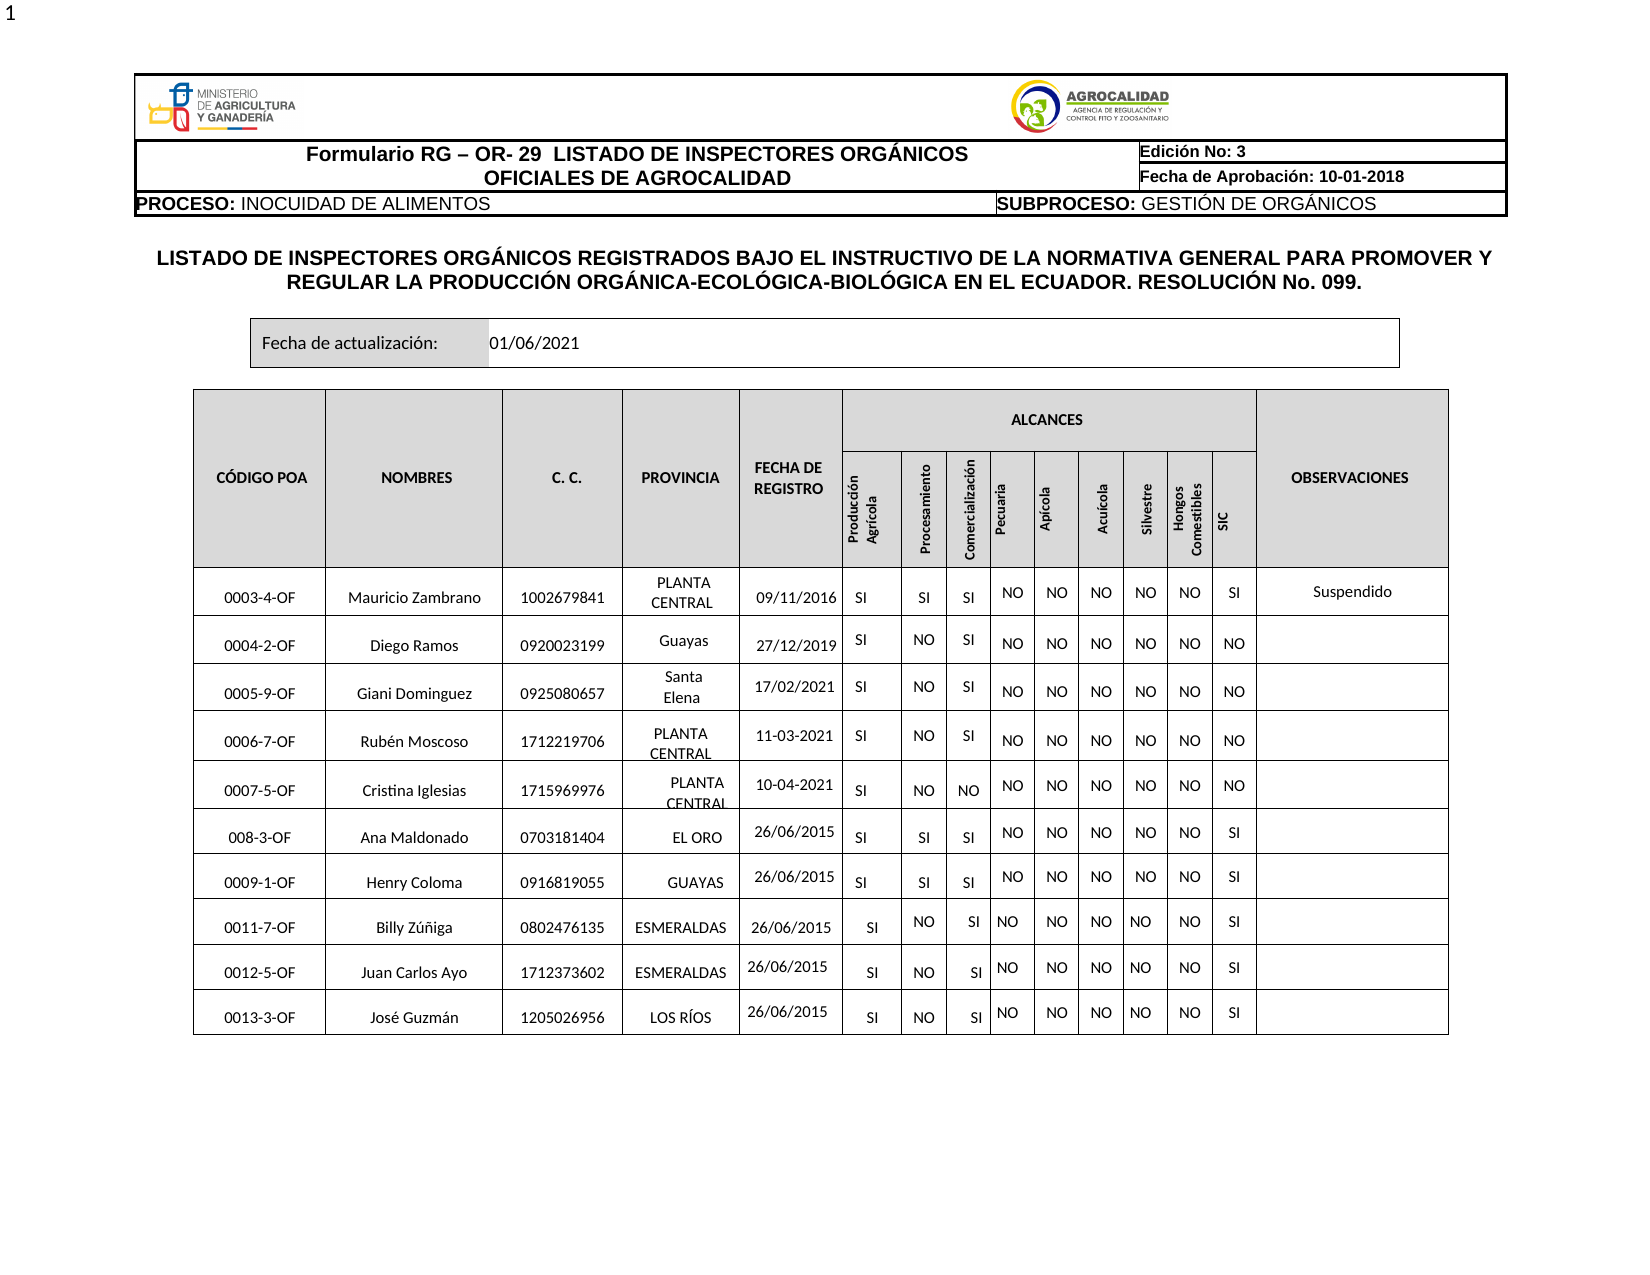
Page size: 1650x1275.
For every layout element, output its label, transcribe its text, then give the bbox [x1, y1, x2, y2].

table_cell Rubén Moscoso [326, 711, 502, 760]
table_cell NO [1035, 809, 1078, 853]
table_cell 1712373602 [503, 945, 622, 989]
table_cell NO [1213, 711, 1256, 760]
table_cell Diego Ramos [326, 616, 502, 662]
table_cell NO [991, 945, 1034, 989]
table_cell SI [843, 854, 901, 898]
table_header NOMBRES [326, 390, 502, 567]
table_cell [1257, 945, 1448, 989]
table_cell 0007-5-OF [194, 761, 325, 808]
table_cell PLANTA CENTRAL [623, 568, 739, 615]
table_cell EL ORO [623, 809, 739, 853]
table_cell NO [902, 664, 946, 710]
table_cell NO [1035, 899, 1078, 943]
table_cell SI [843, 899, 901, 943]
table_cell [1257, 664, 1448, 710]
table_cell SI [947, 854, 990, 898]
table_cell Producción Agrícola [843, 452, 901, 567]
table_cell NO [991, 761, 1034, 808]
table_cell Pecuaria [991, 452, 1034, 567]
table_cell SI [947, 809, 990, 853]
table_cell NO [1168, 899, 1212, 943]
table_header C. C. [503, 390, 622, 567]
table_cell SUBPROCESO: GESTIÓN DE ORGÁNICOS [997, 193, 1505, 214]
table_header Fecha de actualización: [251, 319, 478, 367]
table_cell NO [1035, 854, 1078, 898]
table_cell SI [1213, 899, 1256, 943]
table_cell NO [1213, 664, 1256, 710]
table_header CÓDIGO POA [194, 390, 325, 567]
table_cell NO [1079, 990, 1123, 1034]
table_cell SI [947, 664, 990, 710]
table_cell SI [843, 664, 901, 710]
table_cell NO [991, 616, 1034, 662]
table_cell NO [1168, 990, 1212, 1034]
table_header [1172, 76, 1505, 138]
table_cell NO [1124, 809, 1167, 853]
table_cell SI [902, 809, 946, 853]
table_cell ESMERALDAS [623, 899, 739, 943]
table_cell NO [1035, 761, 1078, 808]
table_cell 11-03-2021 [740, 711, 842, 760]
table_cell Acuícola [1079, 452, 1123, 567]
table_cell 09/11/2016 [740, 568, 842, 615]
table_cell 0802476135 [503, 899, 622, 943]
table_cell NO [1168, 711, 1212, 760]
table_cell 1715969976 [503, 761, 622, 808]
table_cell LOS RÍOS [623, 990, 739, 1034]
table_cell SI [1213, 854, 1256, 898]
table_cell SI [947, 899, 990, 943]
table_cell NO [1168, 664, 1212, 710]
table_header OBSERVACIONES [1257, 390, 1448, 567]
table_cell NO [1124, 945, 1167, 989]
table_cell NO [1035, 616, 1078, 662]
table_cell NO [1079, 945, 1123, 989]
picture [135, 76, 305, 139]
text LISTADO DE INSPECTORES ORGÁNICOS REGISTRADOS BAJO EL INSTRUCTIVO DE LA NORMATIVA GENERAL PARA PROMOVER Y REGULAR LA PRODUCCIÓN ORGÁNICA-ECOLÓGICA-BIOLÓGICA EN EL ECUADOR. RESOLUCIÓN No. 099. [156, 246, 1506, 293]
table_cell Juan Carlos Ayo [326, 945, 502, 989]
table_cell NO [1168, 854, 1212, 898]
table_cell Ana Maldonado [326, 809, 502, 853]
table_cell SI [1213, 568, 1256, 615]
table_cell NO [1035, 945, 1078, 989]
table_cell ESMERALDAS [623, 945, 739, 989]
table_cell NO [991, 809, 1034, 853]
table_cell SI [843, 761, 901, 808]
table_cell NO [902, 945, 946, 989]
table_cell NO [1035, 568, 1078, 615]
table_cell NO [1079, 761, 1123, 808]
table_cell Comercialización [947, 452, 990, 567]
table_cell 0916819055 [503, 854, 622, 898]
table_cell NO [1079, 664, 1123, 710]
table_cell NO [1035, 990, 1078, 1034]
table_cell PROCESO: INOCUIDAD DE ALIMENTOS [137, 193, 996, 214]
table_cell SI [947, 945, 990, 989]
table_cell NO [1168, 616, 1212, 662]
table_cell 0011-7-OF [194, 899, 325, 943]
picture [1007, 76, 1172, 139]
table_cell 1002679841 [503, 568, 622, 615]
table_cell [1257, 809, 1448, 853]
table_cell SI [947, 711, 990, 760]
table_cell NO [947, 761, 990, 808]
table_cell NO [1168, 945, 1212, 989]
table_cell NO [1124, 761, 1167, 808]
table_cell 26/06/2015 [740, 854, 842, 898]
table_cell NO [991, 711, 1034, 760]
table_cell NO [1035, 664, 1078, 710]
table_cell Suspendido [1257, 568, 1448, 615]
table_cell [1257, 711, 1448, 760]
table_cell SI [902, 854, 946, 898]
table_cell SI [902, 568, 946, 615]
table_cell NO [1168, 761, 1212, 808]
table_cell 0012-5-OF [194, 945, 325, 989]
table_cell 0003-4-OF [194, 568, 325, 615]
table_cell Henry Coloma [326, 854, 502, 898]
table_cell NO [902, 899, 946, 943]
table_cell NO [991, 664, 1034, 710]
table_cell SI [1213, 809, 1256, 853]
table_cell Cristina Iglesias [326, 761, 502, 808]
table_cell NO [1168, 809, 1212, 853]
table_cell NO [991, 854, 1034, 898]
table_cell SI [843, 568, 901, 615]
table_cell 0006-7-OF [194, 711, 325, 760]
table_cell Silvestre [1124, 452, 1167, 567]
table_header ALCANCES [843, 390, 1256, 451]
table_cell SI [947, 616, 990, 662]
table_cell NO [1168, 568, 1212, 615]
table_cell NO [1124, 990, 1167, 1034]
table_cell NO [902, 711, 946, 760]
table_cell NO [1079, 616, 1123, 662]
table_cell NO [1124, 711, 1167, 760]
table_cell 17/02/2021 [740, 664, 842, 710]
table_cell NO [1079, 809, 1123, 853]
table_cell SI [1213, 945, 1256, 989]
table_header FECHA DE REGISTRO [740, 390, 842, 567]
table_cell NO [1124, 568, 1167, 615]
table_cell 0009-1-OF [194, 854, 325, 898]
table_cell 26/06/2015 [740, 809, 842, 853]
table_cell SI [843, 809, 901, 853]
table_cell Santa Elena [623, 664, 739, 710]
table_cell NO [1124, 664, 1167, 710]
table_cell PLANTA CENTRAL [623, 711, 739, 760]
table_header [305, 76, 1007, 138]
table_cell Mauricio Zambrano [326, 568, 502, 615]
table_cell [1257, 616, 1448, 662]
table_cell PLANTA CENTRAL [623, 761, 739, 808]
table_cell Apícola [1035, 452, 1078, 567]
table_cell SIC [1213, 452, 1256, 567]
table_cell 0005-9-OF [194, 664, 325, 710]
table_cell NO [1124, 899, 1167, 943]
table_cell NO [1213, 616, 1256, 662]
table_cell [1257, 899, 1448, 943]
table_cell 0920023199 [503, 616, 622, 662]
table_cell NO [1079, 711, 1123, 760]
table_cell Billy Zúñiga [326, 899, 502, 943]
table_cell 0013-3-OF [194, 990, 325, 1034]
table_cell [1257, 761, 1448, 808]
table_cell NO [1035, 711, 1078, 760]
table_cell 1712219706 [503, 711, 622, 760]
table_cell SI [947, 990, 990, 1034]
table_cell Hongos Comestibles [1168, 452, 1212, 567]
table_cell GUAYAS [623, 854, 739, 898]
table_header PROVINCIA [623, 390, 739, 567]
table_cell NO [902, 616, 946, 662]
table_cell Formulario RG – OR- 29 LISTADO DE INSPECTORES ORGÁNICOS OFICIALES DE AGROCALIDAD [137, 142, 1139, 189]
table_cell NO [1079, 568, 1123, 615]
table_cell NO [902, 761, 946, 808]
table_cell Fecha de Aprobación: 10-01-2018 [1140, 164, 1505, 189]
table_cell NO [902, 990, 946, 1034]
table_cell NO [991, 899, 1034, 943]
table_cell SI [843, 945, 901, 989]
table_cell SI [843, 616, 901, 662]
table_cell [1257, 854, 1448, 898]
table_cell SI [843, 711, 901, 760]
table_cell 1205026956 [503, 990, 622, 1034]
table_cell SI [843, 990, 901, 1034]
table_cell 008-3-OF [194, 809, 325, 853]
table_cell 26/06/2015 [740, 899, 842, 943]
table_cell NO [1124, 616, 1167, 662]
table_cell Edición No: 3 [1140, 142, 1505, 161]
table_cell 26/06/2015 [740, 945, 842, 989]
table_cell Giani Dominguez [326, 664, 502, 710]
table_header 01/06/2021 [489, 319, 1399, 367]
table_cell [1257, 990, 1448, 1034]
table_cell NO [1124, 854, 1167, 898]
table_cell Procesamiento [902, 452, 946, 567]
table_cell 10-04-2021 [740, 761, 842, 808]
table_cell NO [1079, 899, 1123, 943]
table_cell NO [991, 568, 1034, 615]
table_cell NO [991, 990, 1034, 1034]
table_cell 0703181404 [503, 809, 622, 853]
table_cell José Guzmán [326, 990, 502, 1034]
table_cell 27/12/2019 [740, 616, 842, 662]
table_cell 0004-2-OF [194, 616, 325, 662]
table_cell 26/06/2015 [740, 990, 842, 1034]
table_cell NO [1213, 761, 1256, 808]
table_cell Guayas [623, 616, 739, 662]
table_cell NO [1079, 854, 1123, 898]
table_cell SI [947, 568, 990, 615]
table_cell SI [1213, 990, 1256, 1034]
table_cell 0925080657 [503, 664, 622, 710]
